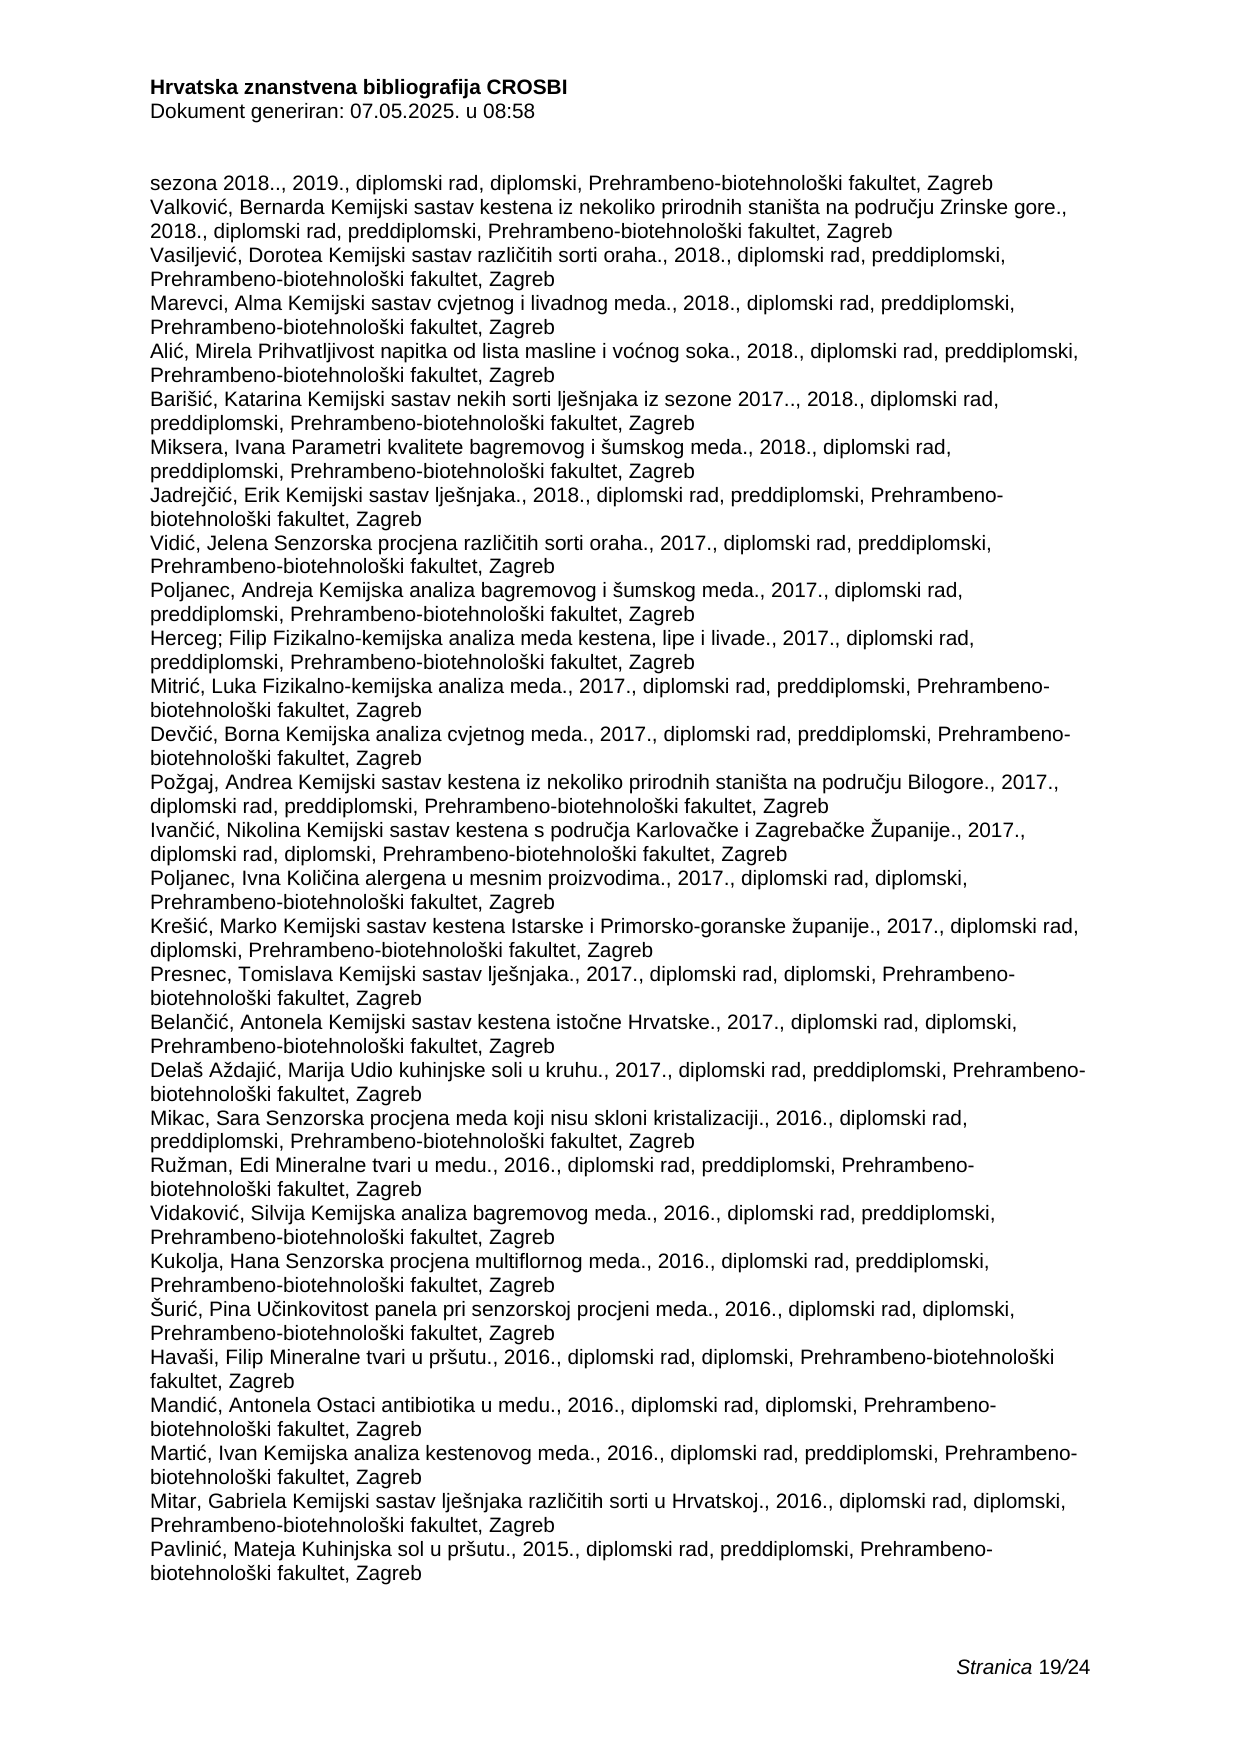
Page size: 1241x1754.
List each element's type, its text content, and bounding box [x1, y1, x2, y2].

text Jadrejčić, Erik [150, 482, 1090, 530]
text Mikac, Sara [150, 1105, 1090, 1153]
text Vasiljević, Dorotea [150, 243, 1090, 291]
text Martić, Ivan [150, 1441, 1090, 1489]
text Mitrić, Luka [150, 674, 1090, 722]
text Herceg; Filip [150, 626, 1090, 674]
text Valković, Bernarda [150, 195, 1090, 243]
text Vidić, Jelena [150, 530, 1090, 578]
text Mitar, Gabriela [150, 1489, 1090, 1537]
text Poljanec, Ivna [150, 866, 1090, 914]
text Devčić, Borna [150, 722, 1090, 770]
text Kukolja, Hana [150, 1249, 1090, 1297]
text Miksera, Ivana [150, 434, 1090, 482]
text Poljanec, Andreja [150, 578, 1090, 626]
text Požgaj, Andrea [150, 770, 1090, 818]
text Marevci, Alma [150, 291, 1090, 339]
text Šurić, Pina [150, 1297, 1090, 1345]
text Havaši, Filip [150, 1345, 1090, 1393]
text Belančić, Antonela [150, 1009, 1090, 1057]
text Krešić, Marko [150, 914, 1090, 962]
text Vidaković, Silvija [150, 1201, 1090, 1249]
text Pavlinić, Mateja [150, 1537, 1090, 1584]
text Mandić, Antonela [150, 1393, 1090, 1441]
text Ružman, Edi [150, 1153, 1090, 1201]
text Presnec, Tomislava [150, 962, 1090, 1009]
text Alić, Mirela [150, 339, 1090, 387]
text Matančević, Mirna [150, 171, 1090, 195]
text Delaš Aždajić, Marija [150, 1057, 1090, 1105]
text Barišić, Katarina [150, 387, 1090, 434]
text Ivančić, Nikolina [150, 818, 1090, 866]
